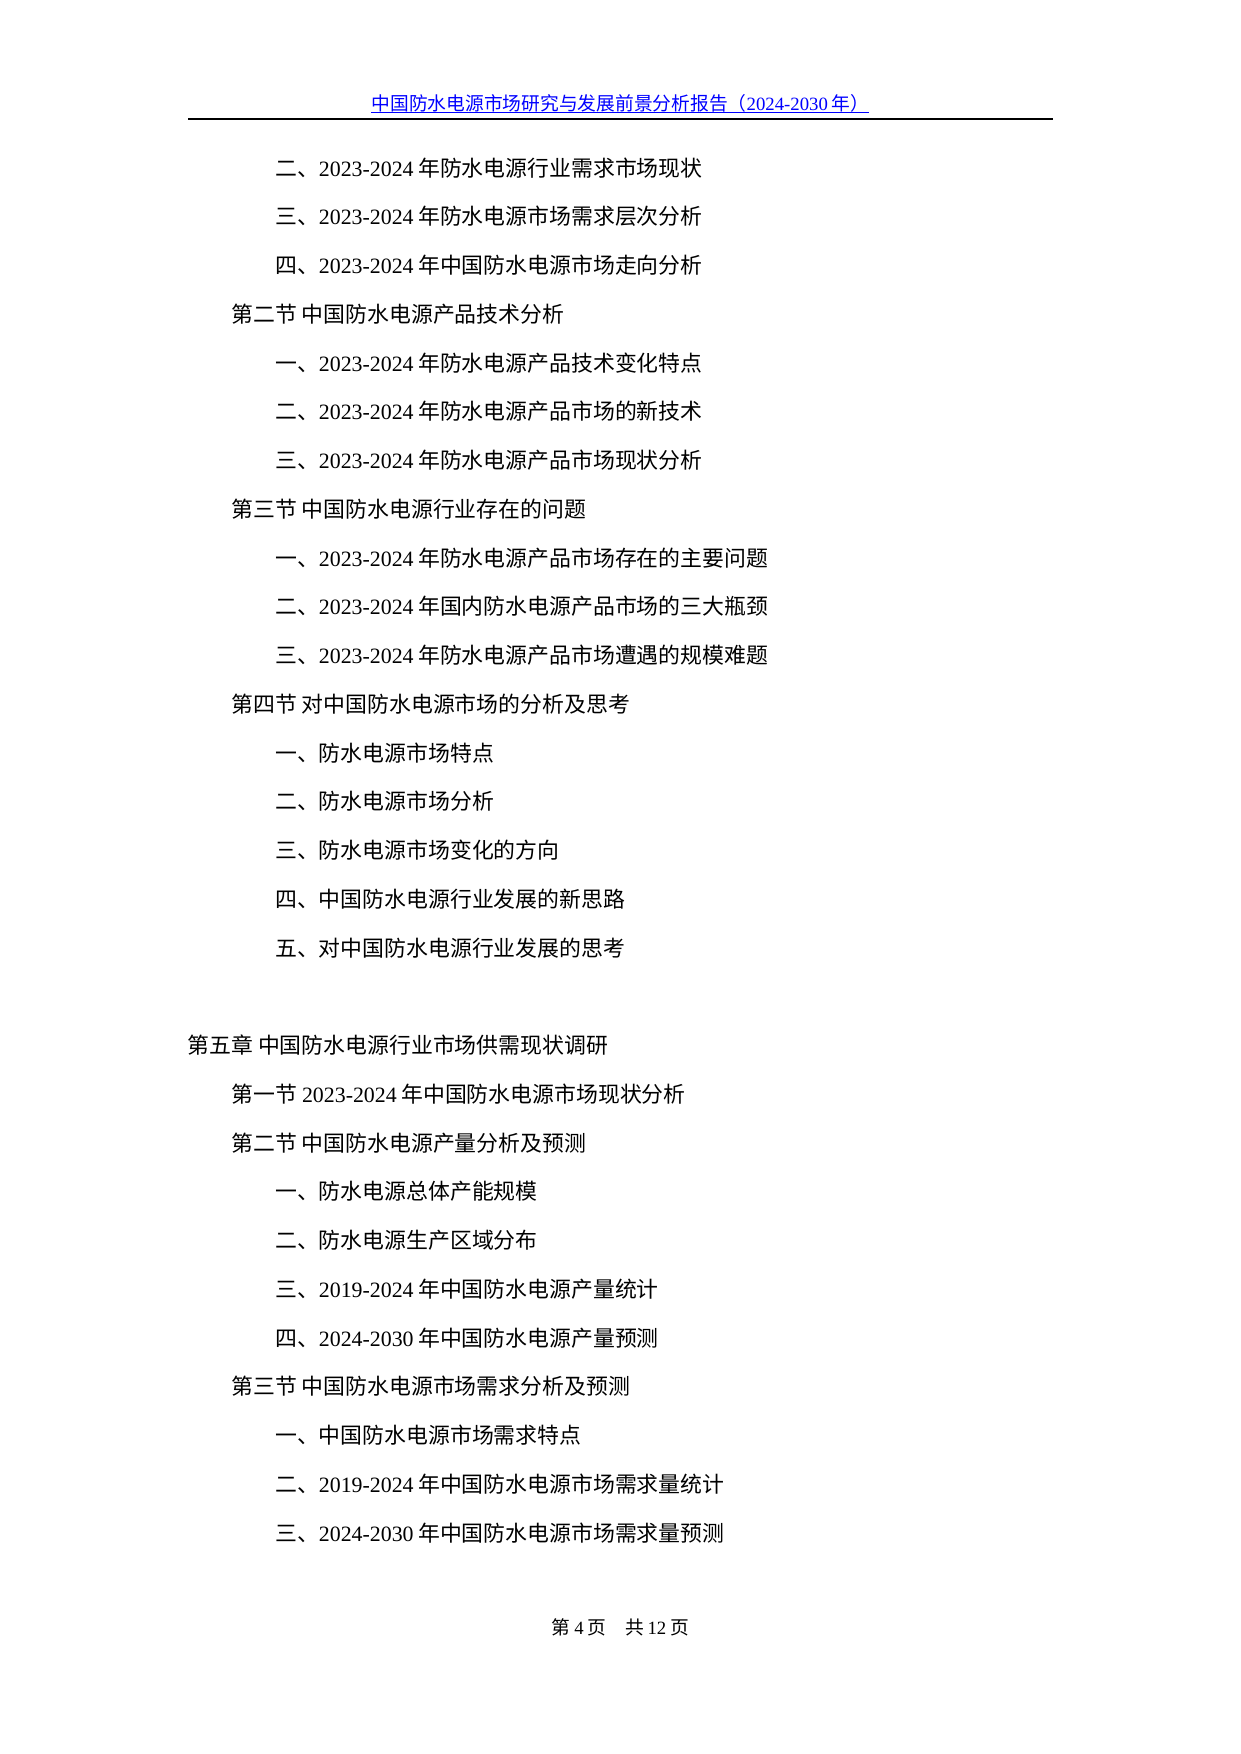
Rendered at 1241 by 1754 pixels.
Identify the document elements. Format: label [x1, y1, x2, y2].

text [187, 150, 1053, 1548]
